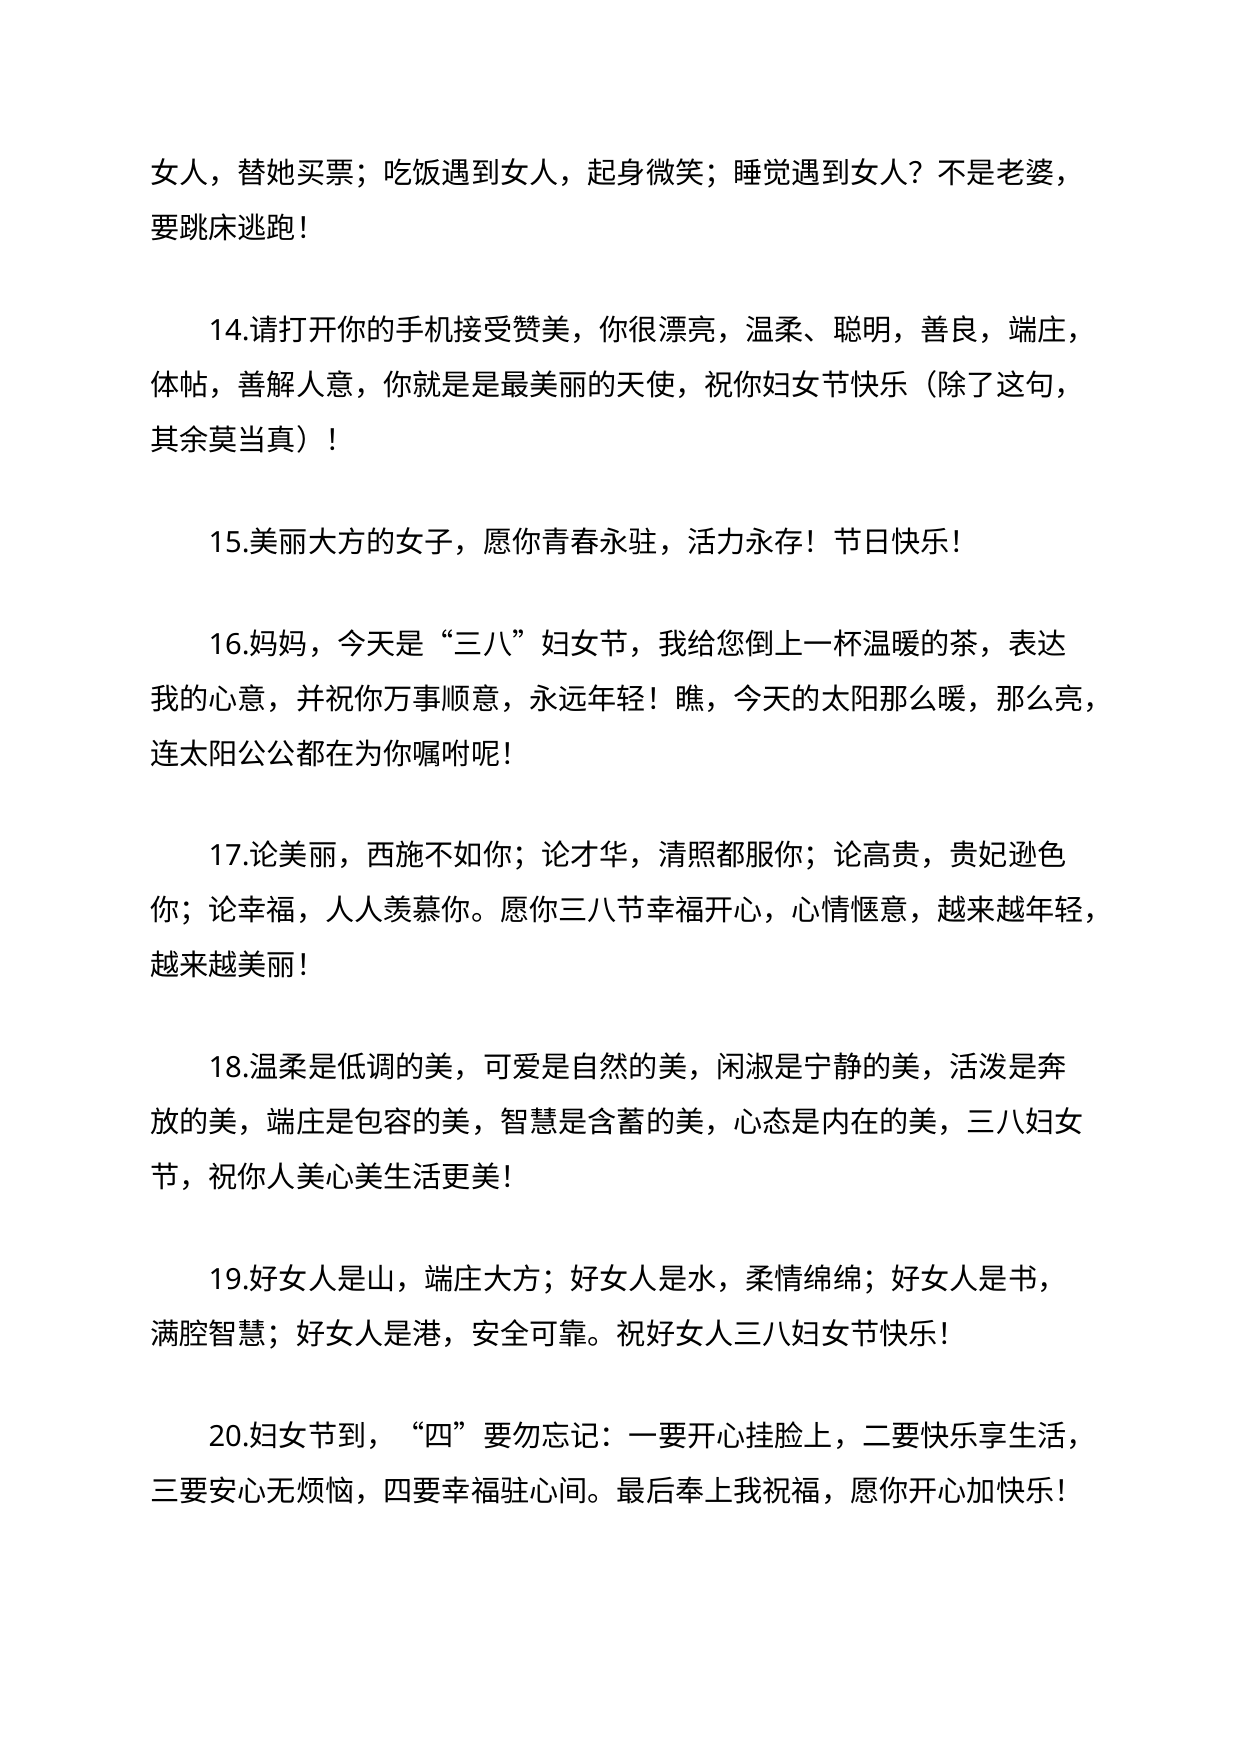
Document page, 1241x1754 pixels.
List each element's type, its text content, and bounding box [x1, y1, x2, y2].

text 17.论美丽，西施不如你；论才华，清照都服你；论高贵，贵妃逊色你；论幸福，人人羡慕你。愿你三八节幸福开心，心情惬意，越来越年轻，越来越美丽！ [150, 832, 1090, 984]
text 19.好女人是山，端庄大方；好女人是水，柔情绵绵；好女人是书，满腔智慧；好女人是港，安全可靠。祝好女人三八妇女节快乐！ [150, 1255, 1090, 1353]
text 15.美丽大方的女子，愿你青春永驻，活力永存！节日快乐！ [150, 518, 1090, 561]
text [150, 150, 1090, 247]
text 18.温柔是低调的美，可爱是自然的美，闲淑是宁静的美，活泼是奔放的美，端庄是包容的美，智慧是含蓄的美，心态是内在的美，三八妇女节，祝你人美心美生活更美！ [150, 1044, 1090, 1196]
text 16.妈妈，今天是“三八”妇女节，我给您倒上一杯温暖的茶，表达我的心意，并祝你万事顺意，永远年轻！瞧，今天的太阳那么暖，那么亮，连太阳公公都在为你嘱咐呢！ [150, 620, 1090, 772]
text 14.请打开你的手机接受赞美，你很漂亮，温柔、聪明，善良，端庄，体帖，善解人意，你就是是最美丽的天使，祝你妇女节快乐（除了这句，其余莫当真）！ [150, 307, 1090, 459]
text 20.妇女节到，“四”要勿忘记：一要开心挂脸上，二要快乐享生活，三要安心无烦恼，四要幸福驻心间。最后奉上我祝福，愿你开心加快乐！ [150, 1412, 1090, 1509]
